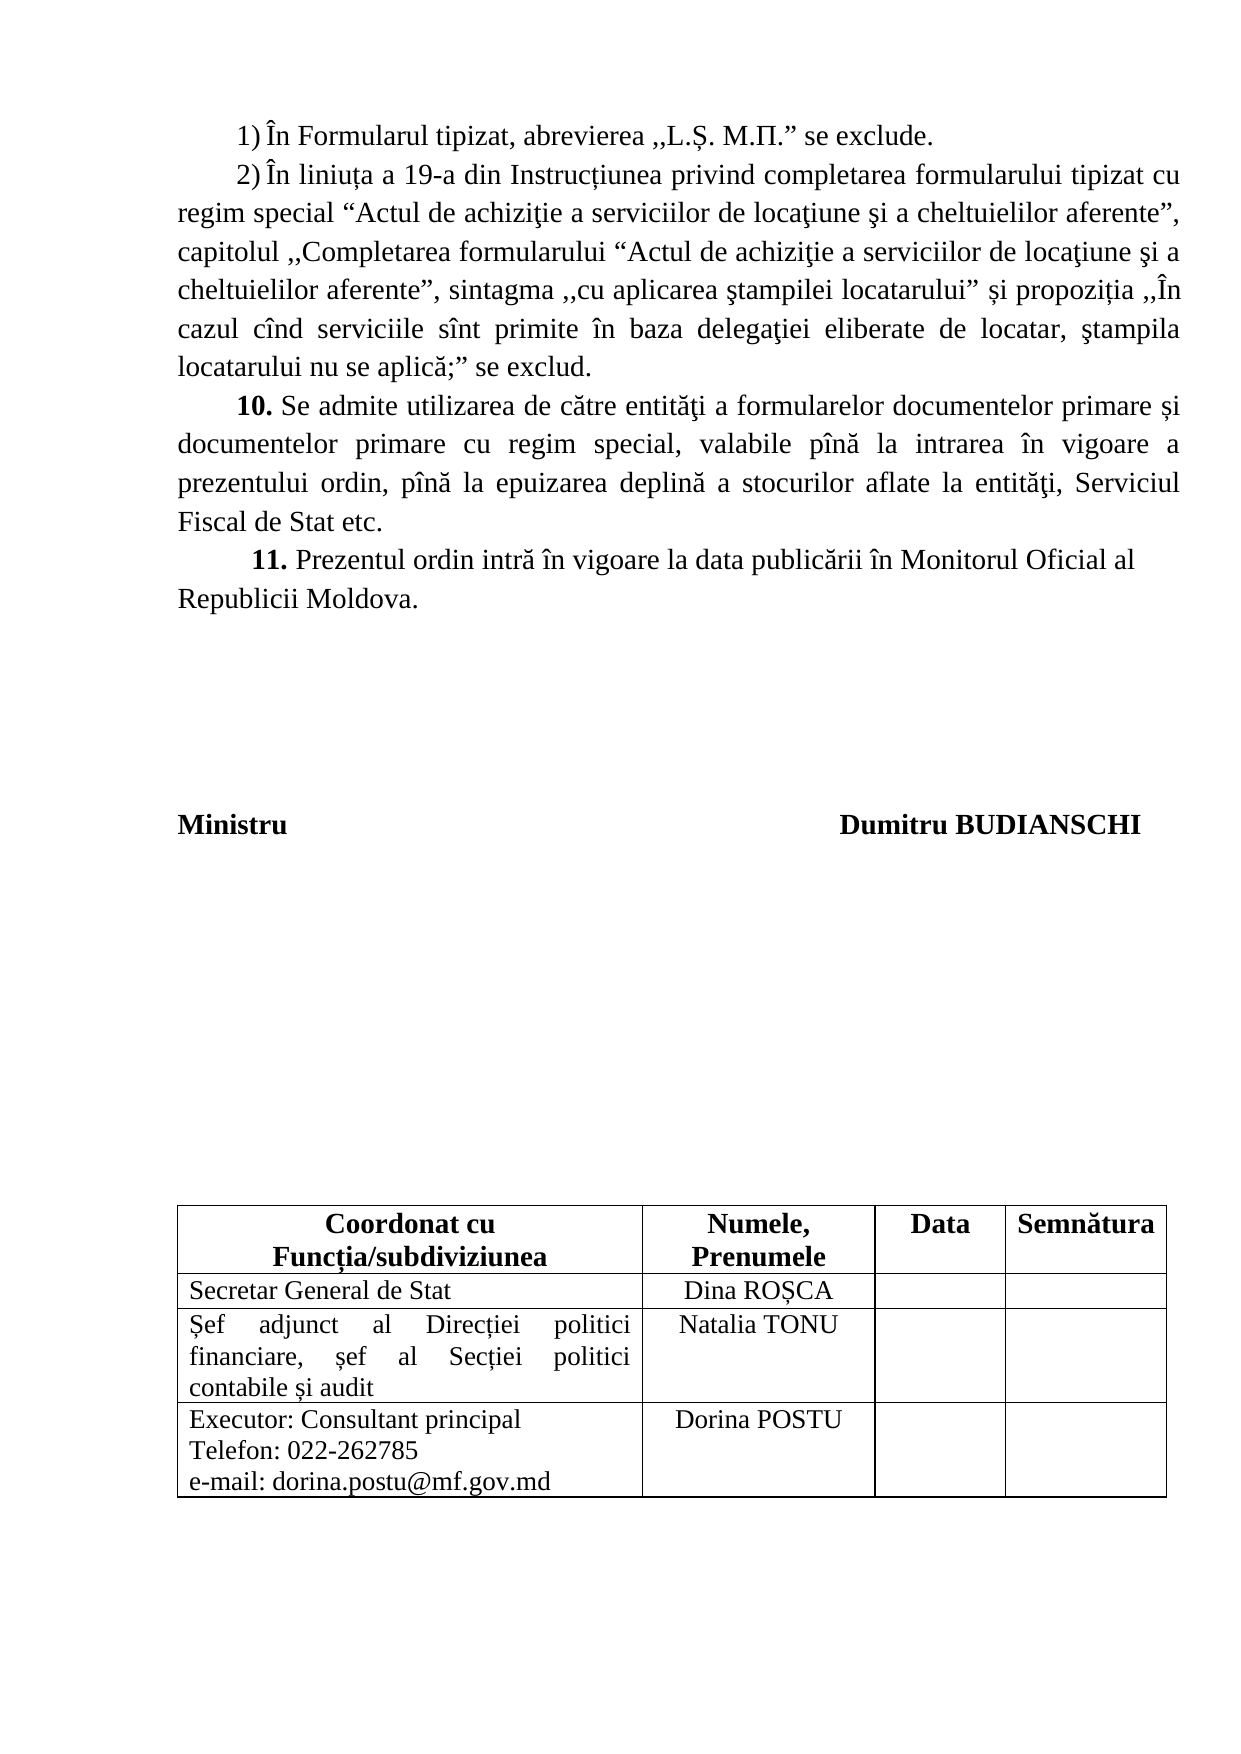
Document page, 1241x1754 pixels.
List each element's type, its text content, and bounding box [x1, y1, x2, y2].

table_cell Șef adjunct al Direcției politici financiare, șef al Secției politici contabile și audit [178, 1309, 642, 1402]
table_cell Dina ROȘCA [643, 1274, 874, 1307]
list În Formularul tipizat, abrevierea ,,L.Ș. M.П.” se exclude. [177, 118, 1181, 152]
text Ministru Dumitru BUDIANSCHI [177, 807, 1167, 841]
table_cell [876, 1403, 1005, 1496]
table_cell Executor: Consultant principal Telefon: 022-262785 e-mail: dorina.postu@mf.gov.md [178, 1403, 642, 1496]
table_cell [876, 1274, 1005, 1307]
table_cell Secretar General de Stat [178, 1274, 642, 1307]
table_cell [1006, 1309, 1166, 1402]
table_header Numele, Prenumele [643, 1206, 874, 1273]
table_header Data [876, 1206, 1005, 1273]
list În liniuța a 19-a din Instrucțiunea privind completarea formularului tipizat cu regim special “Actul de achiziţie a serviciilor de locaţiune şi a cheltuielilor aferente”, capitolul ,,Completarea formularului “Actul de achiziţie a serviciilor de locaţiune şi a cheltuielilor aferente”, sintagma ,,cu aplicarea ştampilei locatarului” și propoziția ,,În cazul cînd serviciile sînt primite în baza delegaţiei eliberate de locatar, ştampila locatarului nu se aplică;” se exclud. [177, 157, 1181, 383]
table_cell Natalia TONU [643, 1309, 874, 1402]
table_header Semnătura [1006, 1206, 1166, 1273]
table_cell [1006, 1403, 1166, 1496]
table_cell [876, 1309, 1005, 1402]
table_cell Dorina POSTU [643, 1403, 874, 1496]
table_cell [1006, 1274, 1166, 1307]
list Se admite utilizarea de către entităţi a formularelor documentelor primare și documentelor primare cu regim special, valabile pînă la intrarea în vigoare a prezentului ordin, pînă la epuizarea deplină a stocurilor aflate la entităţi, Serviciul Fiscal de Stat etc. [177, 388, 1181, 537]
table_header Coordonat cu Funcția/subdiviziunea [178, 1206, 642, 1273]
list Prezentul ordin intră în vigoare la data publicării în Monitorul Oficial al Republicii Moldova. [177, 542, 1167, 614]
